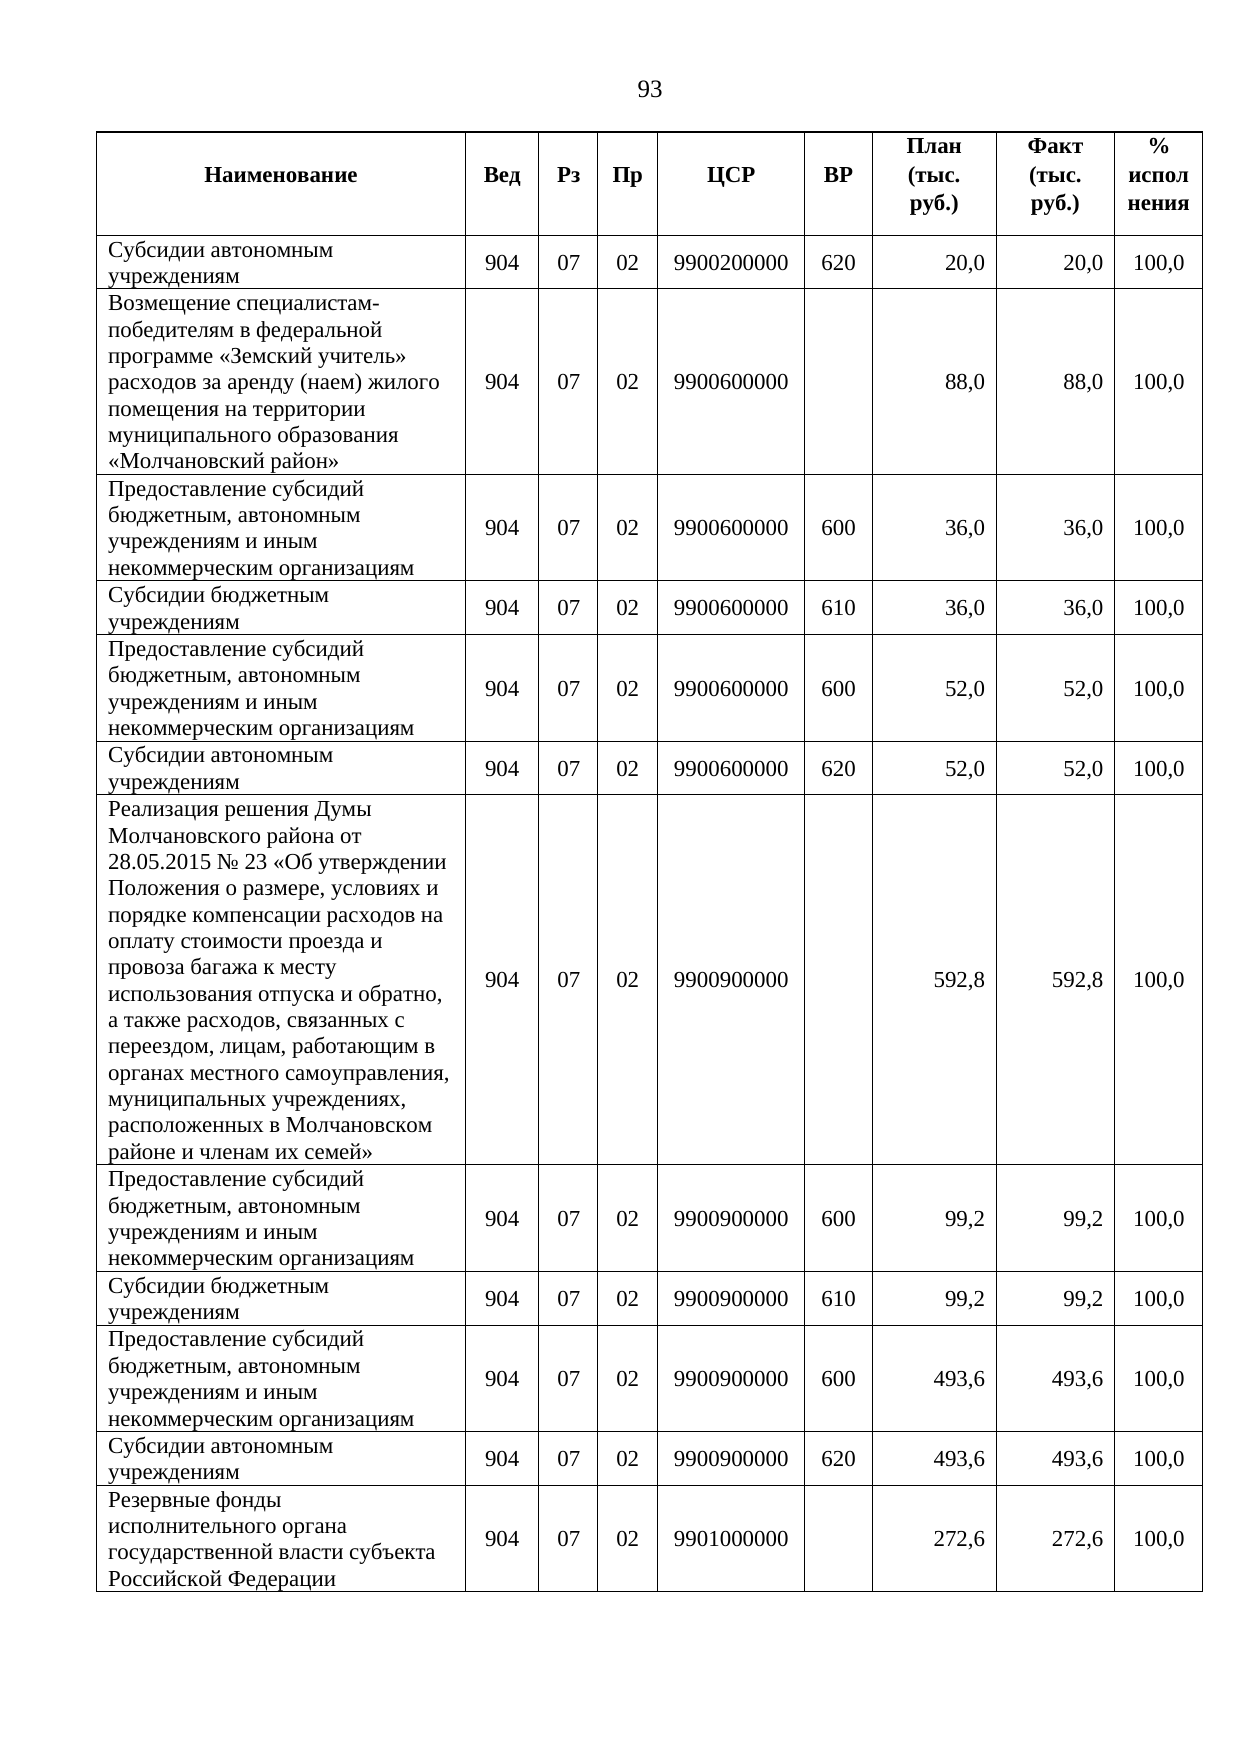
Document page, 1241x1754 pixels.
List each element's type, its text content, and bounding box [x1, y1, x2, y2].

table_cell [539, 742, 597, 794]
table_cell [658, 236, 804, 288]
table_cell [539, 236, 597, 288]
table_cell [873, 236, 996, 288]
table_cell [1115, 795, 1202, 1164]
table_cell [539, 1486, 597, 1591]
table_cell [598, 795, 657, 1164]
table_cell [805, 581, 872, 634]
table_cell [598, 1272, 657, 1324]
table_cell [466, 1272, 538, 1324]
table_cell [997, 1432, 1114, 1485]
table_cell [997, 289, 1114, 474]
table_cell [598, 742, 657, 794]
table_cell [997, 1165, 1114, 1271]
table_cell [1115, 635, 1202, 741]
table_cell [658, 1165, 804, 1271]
table_header Факт (тыс. руб.) [997, 133, 1114, 234]
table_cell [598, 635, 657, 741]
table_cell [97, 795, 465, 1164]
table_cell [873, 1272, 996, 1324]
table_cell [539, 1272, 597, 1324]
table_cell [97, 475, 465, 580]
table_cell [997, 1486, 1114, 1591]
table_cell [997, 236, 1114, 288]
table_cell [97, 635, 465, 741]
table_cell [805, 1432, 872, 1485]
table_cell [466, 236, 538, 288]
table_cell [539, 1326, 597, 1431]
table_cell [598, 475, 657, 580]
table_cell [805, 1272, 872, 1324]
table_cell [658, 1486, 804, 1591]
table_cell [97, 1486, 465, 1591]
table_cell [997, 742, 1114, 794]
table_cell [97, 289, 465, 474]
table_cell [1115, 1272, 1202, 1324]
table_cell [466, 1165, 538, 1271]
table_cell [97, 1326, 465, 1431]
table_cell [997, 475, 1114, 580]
table_header ЦСР [658, 133, 804, 234]
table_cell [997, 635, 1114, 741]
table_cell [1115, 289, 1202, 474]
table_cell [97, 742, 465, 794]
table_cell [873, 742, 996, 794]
table_header ВР [805, 133, 872, 234]
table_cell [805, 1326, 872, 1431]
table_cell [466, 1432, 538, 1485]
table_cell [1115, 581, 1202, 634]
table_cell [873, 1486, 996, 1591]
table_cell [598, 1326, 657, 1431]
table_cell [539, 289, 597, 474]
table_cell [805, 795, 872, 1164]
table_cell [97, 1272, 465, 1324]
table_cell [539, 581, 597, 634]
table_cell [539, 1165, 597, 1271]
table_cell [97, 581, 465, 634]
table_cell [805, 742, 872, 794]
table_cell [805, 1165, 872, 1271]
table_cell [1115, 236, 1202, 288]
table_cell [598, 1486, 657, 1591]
table_header Рз [539, 133, 597, 234]
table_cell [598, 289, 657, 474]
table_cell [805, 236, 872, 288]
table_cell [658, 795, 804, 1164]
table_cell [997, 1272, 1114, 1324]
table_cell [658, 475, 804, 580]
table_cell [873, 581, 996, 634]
table_header % исполнения [1115, 133, 1202, 234]
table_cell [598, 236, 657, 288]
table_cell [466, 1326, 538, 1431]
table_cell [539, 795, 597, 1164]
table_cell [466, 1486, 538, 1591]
table_header Пр [598, 133, 657, 234]
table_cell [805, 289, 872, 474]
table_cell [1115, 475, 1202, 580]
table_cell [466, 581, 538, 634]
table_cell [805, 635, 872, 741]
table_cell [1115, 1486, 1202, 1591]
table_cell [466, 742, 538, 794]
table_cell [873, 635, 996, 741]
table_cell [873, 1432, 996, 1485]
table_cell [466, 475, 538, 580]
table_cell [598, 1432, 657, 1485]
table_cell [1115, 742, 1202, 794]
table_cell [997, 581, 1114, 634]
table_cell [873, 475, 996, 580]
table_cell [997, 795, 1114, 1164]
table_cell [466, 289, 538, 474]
table_header Вед [466, 133, 538, 234]
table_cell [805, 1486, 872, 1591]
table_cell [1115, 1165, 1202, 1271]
table_header План (тыс. руб.) [873, 133, 996, 234]
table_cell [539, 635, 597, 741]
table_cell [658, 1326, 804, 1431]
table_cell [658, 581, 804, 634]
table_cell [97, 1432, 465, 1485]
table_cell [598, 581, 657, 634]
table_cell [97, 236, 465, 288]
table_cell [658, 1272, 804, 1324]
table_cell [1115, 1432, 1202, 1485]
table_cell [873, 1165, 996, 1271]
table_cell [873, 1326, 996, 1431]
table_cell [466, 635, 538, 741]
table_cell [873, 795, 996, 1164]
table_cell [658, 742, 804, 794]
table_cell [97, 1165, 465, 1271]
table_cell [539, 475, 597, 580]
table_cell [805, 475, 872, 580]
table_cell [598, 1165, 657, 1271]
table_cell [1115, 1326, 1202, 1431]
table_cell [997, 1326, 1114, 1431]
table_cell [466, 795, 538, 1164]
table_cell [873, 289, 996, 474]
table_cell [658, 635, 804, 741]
table_header Наименование [97, 133, 465, 234]
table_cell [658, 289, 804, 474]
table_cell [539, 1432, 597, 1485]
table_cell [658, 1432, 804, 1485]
